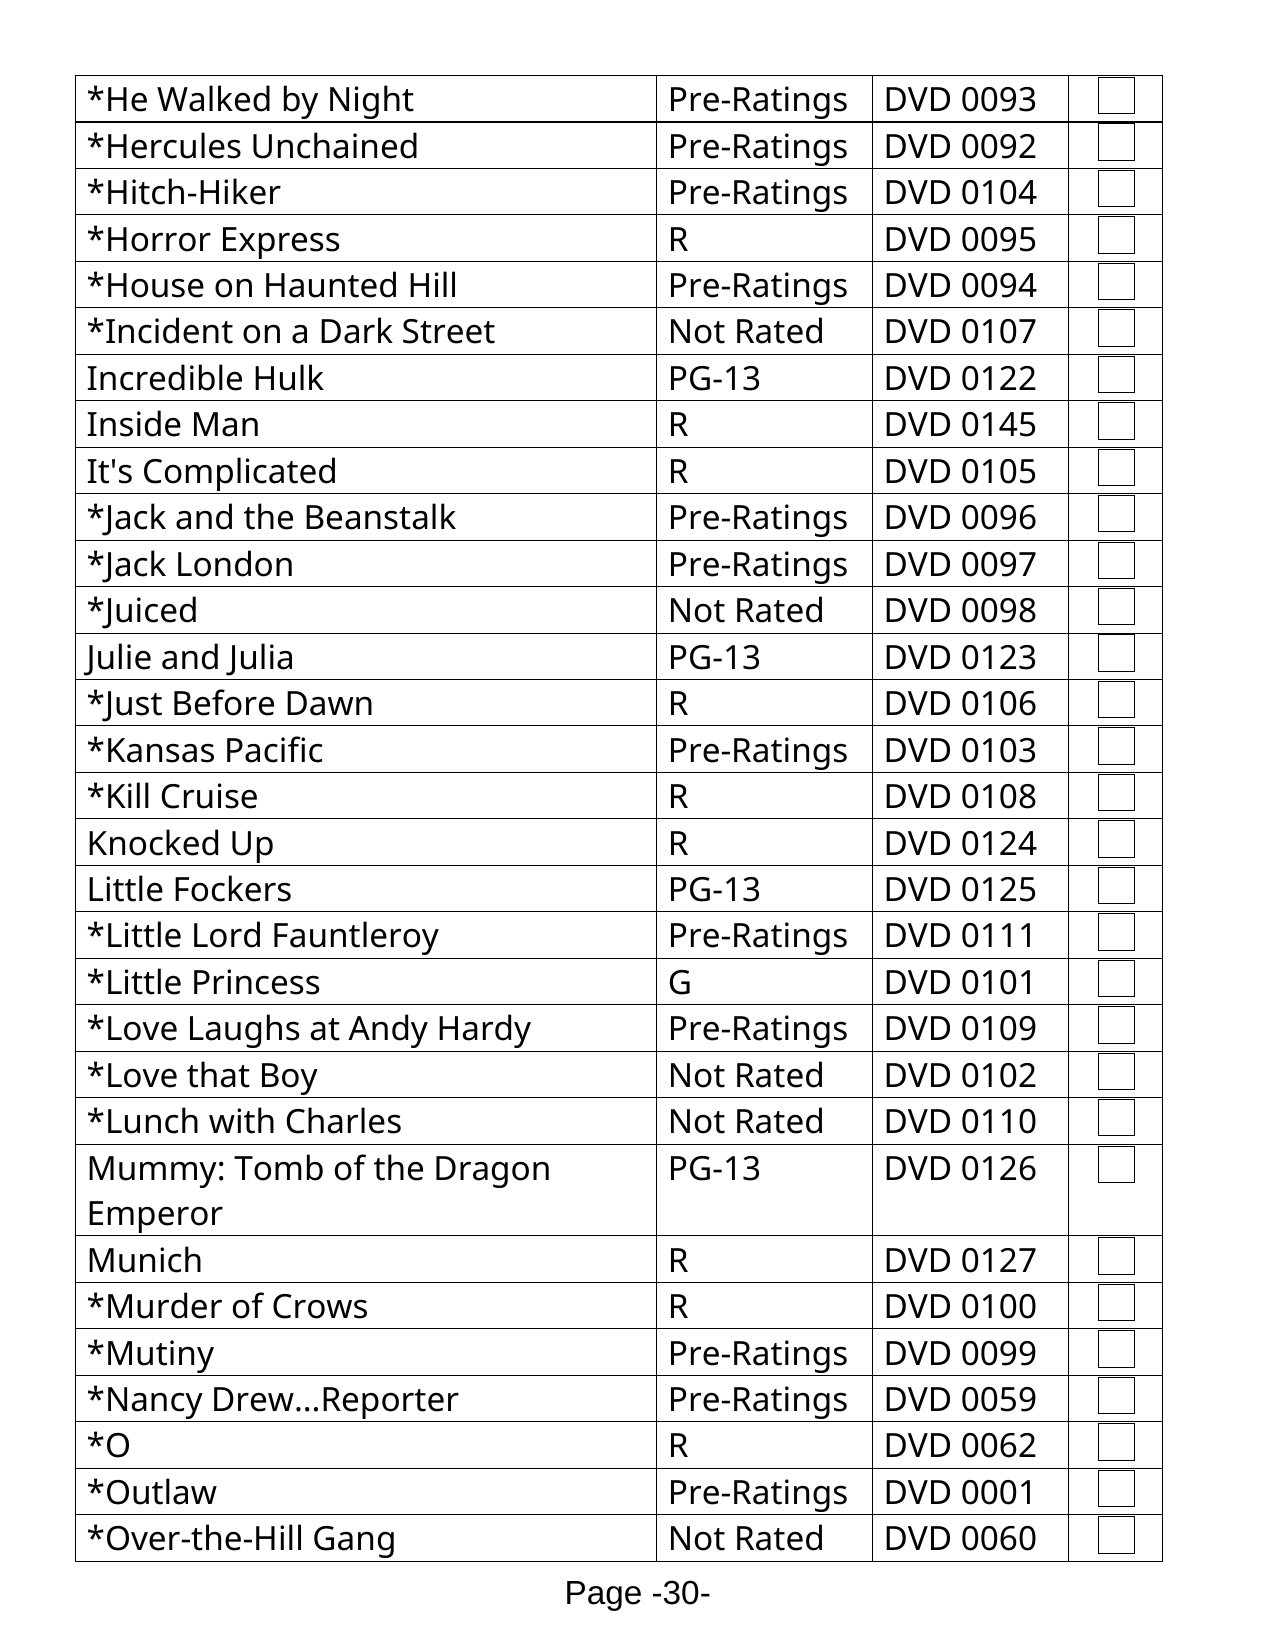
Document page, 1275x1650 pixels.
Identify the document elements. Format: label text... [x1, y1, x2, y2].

table_cell [1069, 308, 1162, 354]
table_cell Pre-Ratings [657, 1376, 872, 1421]
table_cell Pre-Ratings [657, 726, 872, 772]
table_cell Not Rated [657, 1098, 872, 1143]
table_cell DVD 0106 [873, 680, 1068, 725]
table_cell DVD 0126 [873, 1145, 1068, 1235]
table_cell [1069, 1236, 1162, 1282]
table_cell Incredible Hulk [76, 355, 656, 400]
table_cell It's Complicated [76, 448, 656, 493]
table_cell DVD 0093 [873, 76, 1068, 121]
table_cell DVD 0001 [873, 1469, 1068, 1514]
table_cell *Over-the-Hill Gang [76, 1515, 656, 1561]
table_cell Munich [76, 1236, 656, 1282]
table_cell DVD 0101 [873, 959, 1068, 1004]
table_cell [1069, 587, 1162, 632]
table_cell PG-13 [657, 866, 872, 911]
table_cell DVD 0096 [873, 494, 1068, 539]
table_cell Pre-Ratings [657, 123, 872, 168]
table_cell [1069, 401, 1162, 447]
table_cell *O [76, 1422, 656, 1468]
table_cell DVD 0059 [873, 1376, 1068, 1421]
table_cell [1069, 541, 1162, 586]
table_cell Little Fockers [76, 866, 656, 911]
table_cell DVD 0104 [873, 169, 1068, 214]
table_cell *Hercules Unchained [76, 123, 656, 168]
table_cell Pre-Ratings [657, 541, 872, 586]
table_cell PG-13 [657, 634, 872, 679]
table_cell *Nancy Drew…Reporter [76, 1376, 656, 1421]
table_cell DVD 0092 [873, 123, 1068, 168]
table_cell [1069, 494, 1162, 539]
table_cell Pre-Ratings [657, 912, 872, 958]
table_cell PG-13 [657, 1145, 872, 1235]
table_cell DVD 0110 [873, 1098, 1068, 1143]
table_cell DVD 0109 [873, 1005, 1068, 1051]
table_cell DVD 0103 [873, 726, 1068, 772]
table_cell *Kill Cruise [76, 773, 656, 818]
table_cell [1069, 1376, 1162, 1421]
table_cell R [657, 819, 872, 865]
table_cell DVD 0123 [873, 634, 1068, 679]
table_cell DVD 0107 [873, 308, 1068, 354]
table_cell PG-13 [657, 355, 872, 400]
table_cell [1069, 262, 1162, 307]
table_cell *Little Lord Fauntleroy [76, 912, 656, 958]
table_cell *Mutiny [76, 1329, 656, 1375]
table_cell Not Rated [657, 1515, 872, 1561]
table_cell DVD 0094 [873, 262, 1068, 307]
table_cell *Outlaw [76, 1469, 656, 1514]
table_cell *Kansas Pacific [76, 726, 656, 772]
table_cell Julie and Julia [76, 634, 656, 679]
table_cell *House on Haunted Hill [76, 262, 656, 307]
table_cell G [657, 959, 872, 1004]
table_cell Pre-Ratings [657, 1469, 872, 1514]
table_cell *Love that Boy [76, 1052, 656, 1097]
table_cell [1069, 169, 1162, 214]
table_cell Not Rated [657, 587, 872, 632]
table_cell R [657, 680, 872, 725]
table_cell R [657, 1236, 872, 1282]
table_cell [1069, 959, 1162, 1004]
table_cell *Juiced [76, 587, 656, 632]
table_cell [1069, 1469, 1162, 1514]
table_cell *Lunch with Charles [76, 1098, 656, 1143]
table_cell DVD 0060 [873, 1515, 1068, 1561]
table_cell *Little Princess [76, 959, 656, 1004]
table_cell DVD 0102 [873, 1052, 1068, 1097]
table_cell *Horror Express [76, 215, 656, 261]
table_cell DVD 0111 [873, 912, 1068, 958]
table_cell Pre-Ratings [657, 1005, 872, 1051]
table_cell [1069, 634, 1162, 679]
table_cell [1069, 1329, 1162, 1375]
table_cell [1069, 680, 1162, 725]
table_cell DVD 0125 [873, 866, 1068, 911]
table_cell *He Walked by Night [76, 76, 656, 121]
table_cell DVD 0099 [873, 1329, 1068, 1375]
table_cell [1069, 1515, 1162, 1561]
table_cell [1069, 1098, 1162, 1143]
table_cell [1069, 215, 1162, 261]
table_cell *Murder of Crows [76, 1283, 656, 1328]
table_cell *Jack London [76, 541, 656, 586]
table_cell [1069, 912, 1162, 958]
table_cell *Incident on a Dark Street [76, 308, 656, 354]
table_cell Pre-Ratings [657, 494, 872, 539]
table_cell DVD 0098 [873, 587, 1068, 632]
table_cell [1069, 1422, 1162, 1468]
table_cell DVD 0062 [873, 1422, 1068, 1468]
table_cell *Hitch-Hiker [76, 169, 656, 214]
table_cell Inside Man [76, 401, 656, 447]
table_cell R [657, 215, 872, 261]
table_cell [1069, 1052, 1162, 1097]
table_cell DVD 0100 [873, 1283, 1068, 1328]
table_cell [1069, 819, 1162, 865]
table_cell R [657, 401, 872, 447]
table_cell Not Rated [657, 308, 872, 354]
table_cell [1069, 1145, 1162, 1235]
table_cell Knocked Up [76, 819, 656, 865]
table_cell [1069, 726, 1162, 772]
table_cell R [657, 1422, 872, 1468]
table_cell R [657, 773, 872, 818]
table_cell [1069, 773, 1162, 818]
table_cell DVD 0122 [873, 355, 1068, 400]
table_cell DVD 0145 [873, 401, 1068, 447]
table_cell DVD 0095 [873, 215, 1068, 261]
table_cell Pre-Ratings [657, 76, 872, 121]
table_cell [1069, 1005, 1162, 1051]
table_cell Pre-Ratings [657, 169, 872, 214]
table_cell [1069, 448, 1162, 493]
table_cell DVD 0127 [873, 1236, 1068, 1282]
table_cell R [657, 448, 872, 493]
table_cell Not Rated [657, 1052, 872, 1097]
table_cell [1069, 866, 1162, 911]
table_cell Mummy: Tomb of the Dragon Emperor [76, 1145, 656, 1235]
table_cell [1069, 1283, 1162, 1328]
table_cell DVD 0108 [873, 773, 1068, 818]
table_cell DVD 0097 [873, 541, 1068, 586]
table_cell Pre-Ratings [657, 1329, 872, 1375]
table_cell [1069, 355, 1162, 400]
table_cell [1069, 76, 1162, 121]
table_cell *Jack and the Beanstalk [76, 494, 656, 539]
table_cell [1069, 123, 1162, 168]
table_cell *Love Laughs at Andy Hardy [76, 1005, 656, 1051]
table_cell DVD 0105 [873, 448, 1068, 493]
table_cell DVD 0124 [873, 819, 1068, 865]
table_cell R [657, 1283, 872, 1328]
table_cell Pre-Ratings [657, 262, 872, 307]
table_cell *Just Before Dawn [76, 680, 656, 725]
